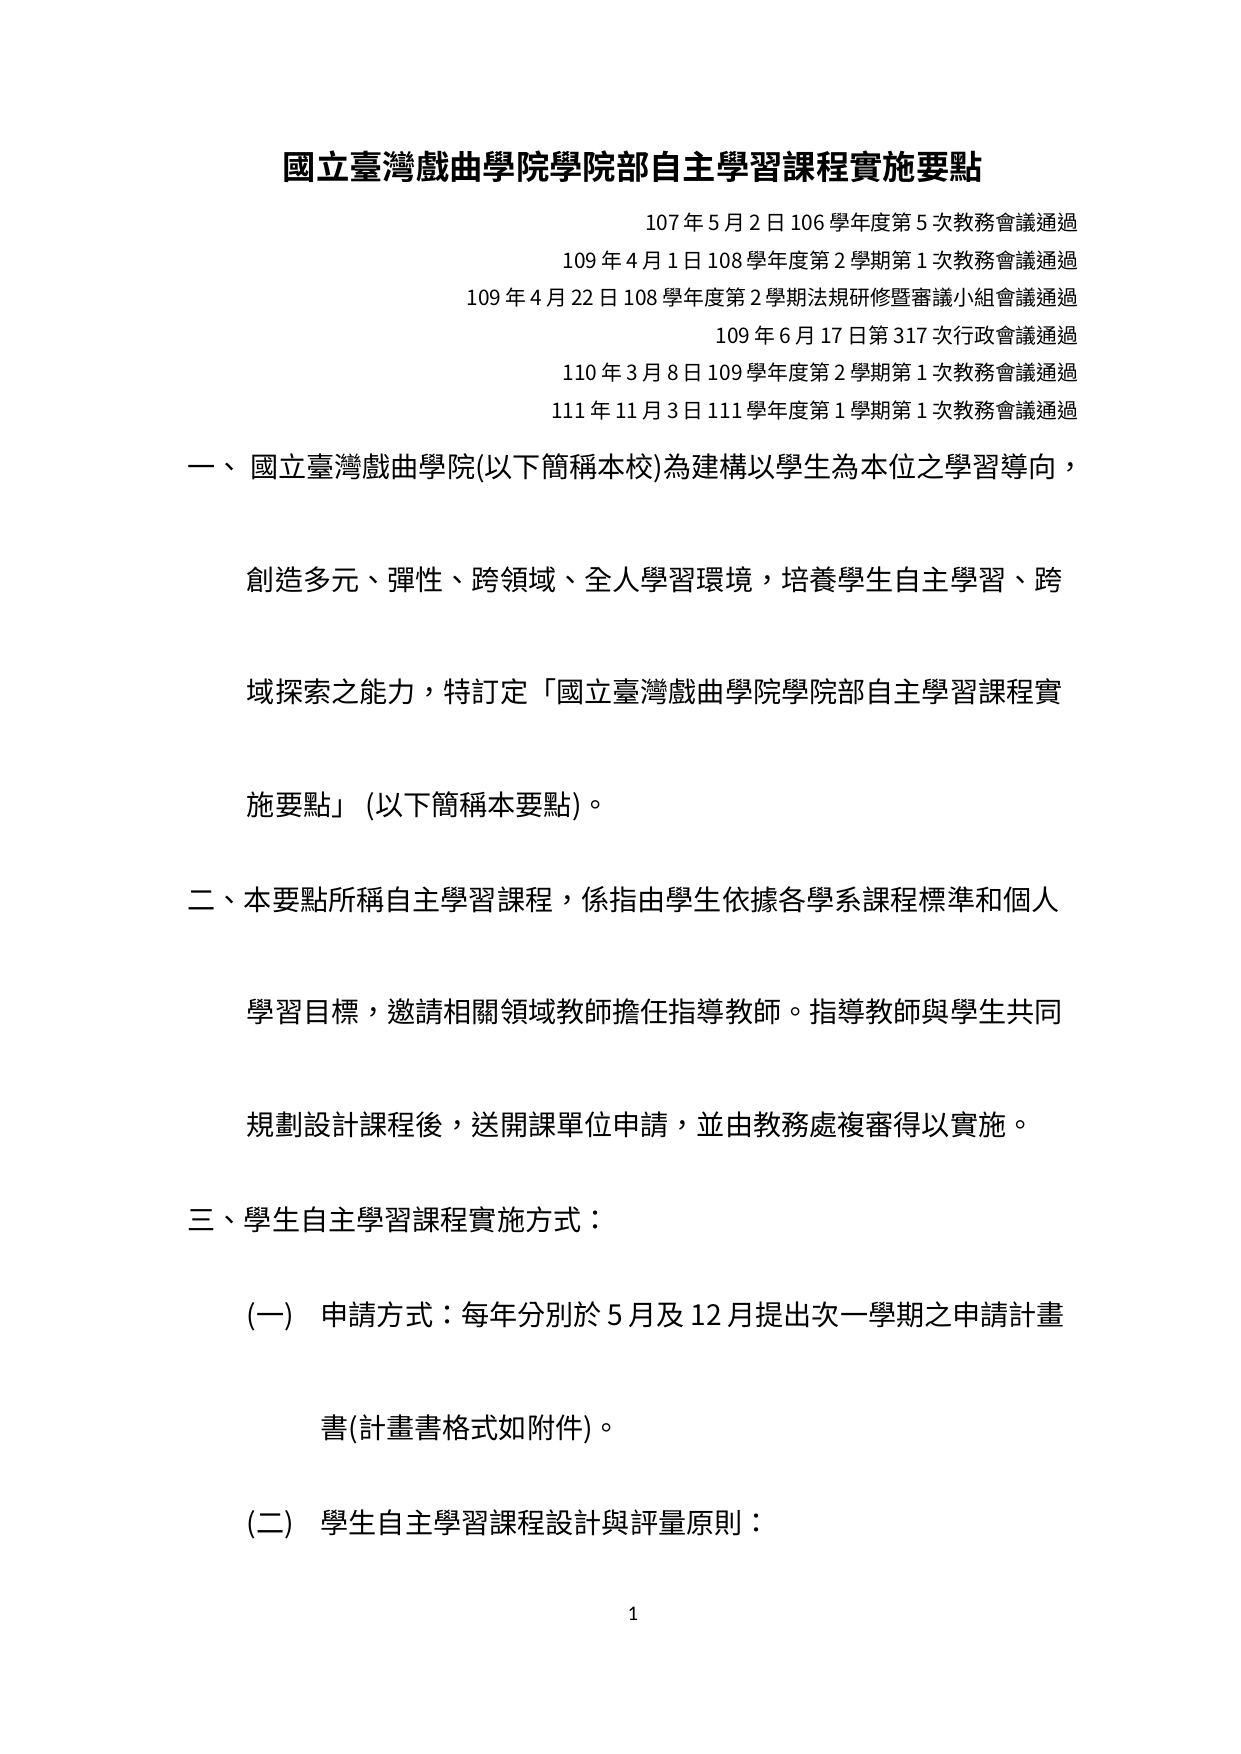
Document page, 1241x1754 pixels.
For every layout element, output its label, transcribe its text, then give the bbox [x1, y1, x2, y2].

text 111年11月3日111學年度第1學期第1次教務會議通過 [187, 390, 1078, 428]
text 國立臺灣戲曲學院學院部自主學習課程實施要點 [187, 128, 1078, 203]
text 一、 國立臺灣戲曲學院(以下簡稱本校)為建構以學生為本位之學習導向，創造多元、彈性、跨領域、全人學習環境，培養學生自主學習、跨域探索之能力，特訂定「國立臺灣戲曲學院學院部自主學習課程實施要點」 (以下簡稱本要點)。 [187, 428, 1078, 840]
text 109年4月22日108學年度第2學期法規研修暨審議小組會議通過 [187, 278, 1078, 315]
text 109年6月17日第317次行政會議通過 [187, 315, 1078, 353]
text 三、學生自主學習課程實施方式： [187, 1181, 1078, 1256]
text 110年3月8日109學年度第2學期第1次教務會議通過 [187, 353, 1078, 390]
list 申請方式：每年分別於5月及12月提出次一學期之申請計畫書(計畫書格式如附件)。 [247, 1276, 1078, 1464]
text 二、本要點所稱自主學習課程，係指由學生依據各學系課程標準和個人學習目標，邀請相關領域教師擔任指導教師。指導教師與學生共同規劃設計課程後，送開課單位申請，並由教務處複審得以實施。 [187, 861, 1078, 1161]
list 學生自主學習課程設計與評量原則： [247, 1484, 1078, 1559]
text 109年4月1日108學年度第2學期第1次教務會議通過 [187, 240, 1078, 278]
text 107年5月2日106學年度第5次教務會議通過 [187, 203, 1078, 240]
